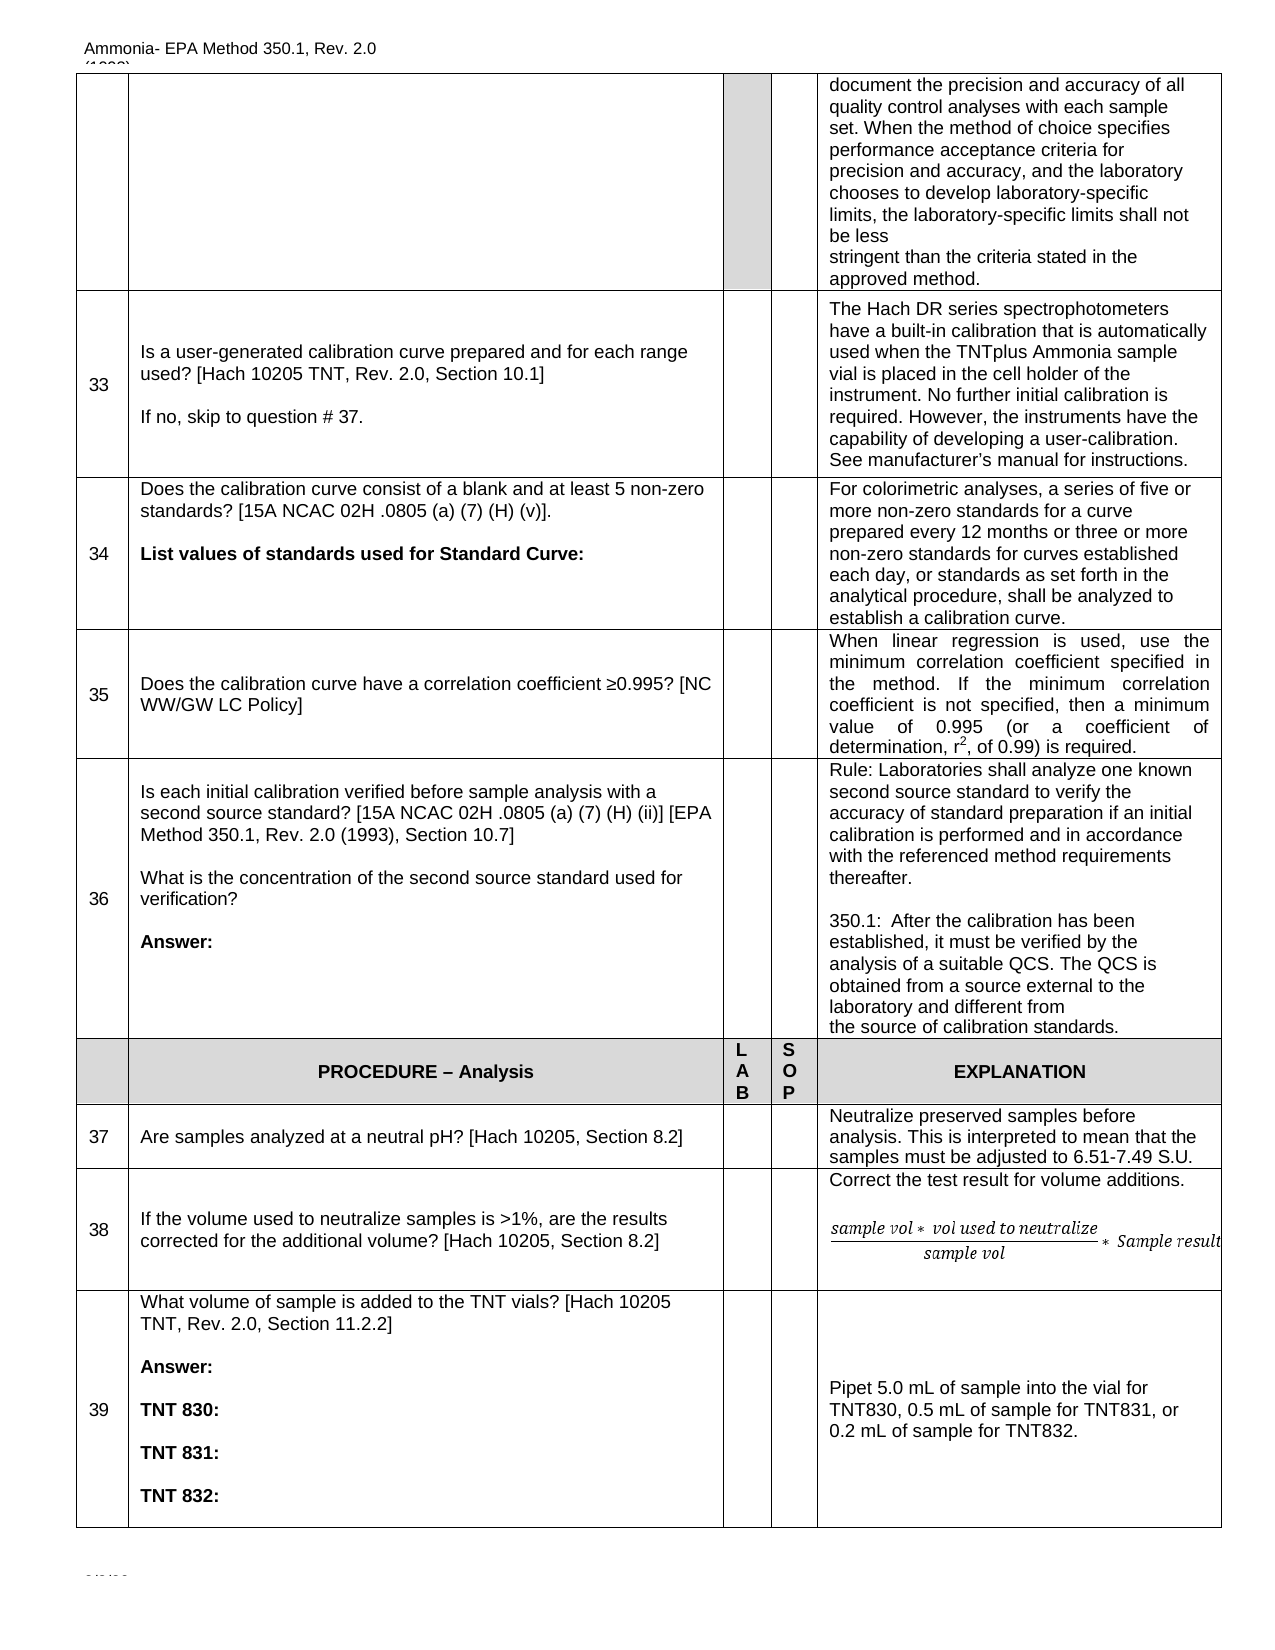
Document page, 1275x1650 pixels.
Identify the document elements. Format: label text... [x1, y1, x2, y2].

table_cell EXPLANATION [818, 1039, 1221, 1103]
table_cell Neutralize preserved samples before analysis. This is interpreted to mean that the samples must be adjusted to 6.51-7.49 S.U. [818, 1105, 1221, 1168]
table_cell 37 [77, 1105, 128, 1168]
table_cell [772, 478, 817, 628]
table_cell 38 [77, 1169, 128, 1290]
table_cell Is each initial calibration verified before sample analysis with a second source standard? [15A NCAC 02H .0805 (a) (7) (H) (ii)] [EPA Method 350.1, Rev. 2.0 (1993), Section 10.7] What is the concentration of the second source standard used for verification? Answer: [129, 759, 723, 1038]
table_cell When linear regression is used, use the minimum correlation coefficient specified in the method. If the minimum correlation coefficient is not specified, then a minimum value of 0.995 (or a coefficient of determination, r2, of 0.99) is required. [818, 630, 1221, 758]
table_cell S O P [772, 1039, 817, 1103]
table_cell [772, 1291, 817, 1527]
table_cell 36 [77, 759, 128, 1038]
table_cell [772, 630, 817, 758]
table_cell 35 [77, 630, 128, 758]
table_cell If the volume used to neutralize samples is >1%, are the results corrected for the additional volume? [Hach 10205, Section 8.2] [129, 1169, 723, 1290]
table_cell Correct the test result for volume additions. [818, 1169, 1221, 1290]
table_cell PROCEDURE – Analysis [129, 1039, 723, 1103]
table_cell Pipet 5.0 mL of sample into the vial for TNT830, 0.5 mL of sample for TNT831, or 0.2 mL of sample for TNT832. [818, 1291, 1221, 1527]
table_cell Rule: Laboratories shall analyze one known second source standard to verify the accuracy of standard preparation if an initial calibration is performed and in accordance with the referenced method requirements thereafter. 350.1: After the calibration has been established, it must be verified by the analysis of a suitable QCS. The QCS is obtained from a source external to the laboratory and different from the source of calibration standards. [818, 759, 1221, 1038]
table_cell [724, 759, 771, 1038]
table_header [724, 74, 771, 289]
table_cell Are samples analyzed at a neutral pH? [Hach 10205, Section 8.2] [129, 1105, 723, 1168]
table_cell L A B [724, 1039, 771, 1103]
table_cell Is a user-generated calibration curve prepared and for each range used? [Hach 10205 TNT, Rev. 2.0, Section 10.1] If no, skip to question # 37. [129, 291, 723, 477]
table_cell [77, 1039, 128, 1103]
table_cell [772, 1105, 817, 1168]
table_cell [724, 291, 771, 477]
table_cell For colorimetric analyses, a series of five or more non-zero standards for a curve prepared every 12 months or three or more non-zero standards for curves established each day, or standards as set forth in the analytical procedure, shall be analyzed to establish a calibration curve. [818, 478, 1221, 628]
table_cell 39 [77, 1291, 128, 1527]
picture [831, 1221, 1221, 1262]
table_cell [724, 1291, 771, 1527]
table_cell [772, 759, 817, 1038]
table_cell [724, 630, 771, 758]
table_cell 33 [77, 291, 128, 477]
table_cell Does the calibration curve have a correlation coefficient ≥0.995? [NC WW/GW LC Policy] [129, 630, 723, 758]
table_cell Does the calibration curve consist of a blank and at least 5 non-zero standards? [15A NCAC 02H .0805 (a) (7) (H) (v)]. List values of standards used for Standard Curve: [129, 478, 723, 628]
table_header [77, 74, 128, 289]
table_header [129, 74, 723, 289]
table_cell [724, 478, 771, 628]
table_cell The Hach DR series spectrophotometers have a built-in calibration that is automatically used when the TNTplus Ammonia sample vial is placed in the cell holder of the instrument. No further initial calibration is required. However, the instruments have the capability of developing a user-calibration. See manufacturer’s manual for instructions. [818, 291, 1221, 477]
table_cell [724, 1169, 771, 1290]
table_cell [772, 291, 817, 477]
table_header document the precision and accuracy of all quality control analyses with each sample set. When the method of choice specifies performance acceptance criteria for precision and accuracy, and the laboratory chooses to develop laboratory-specific limits, the laboratory-specific limits shall not be less stringent than the criteria stated in the approved method. [818, 74, 1221, 289]
table_cell 34 [77, 478, 128, 628]
table_header [772, 74, 817, 289]
table_cell [724, 1105, 771, 1168]
table_cell What volume of sample is added to the TNT vials? [Hach 10205 TNT, Rev. 2.0, Section 11.2.2] Answer: TNT 830: TNT 831: TNT 832: [129, 1291, 723, 1527]
table_cell [772, 1169, 817, 1290]
